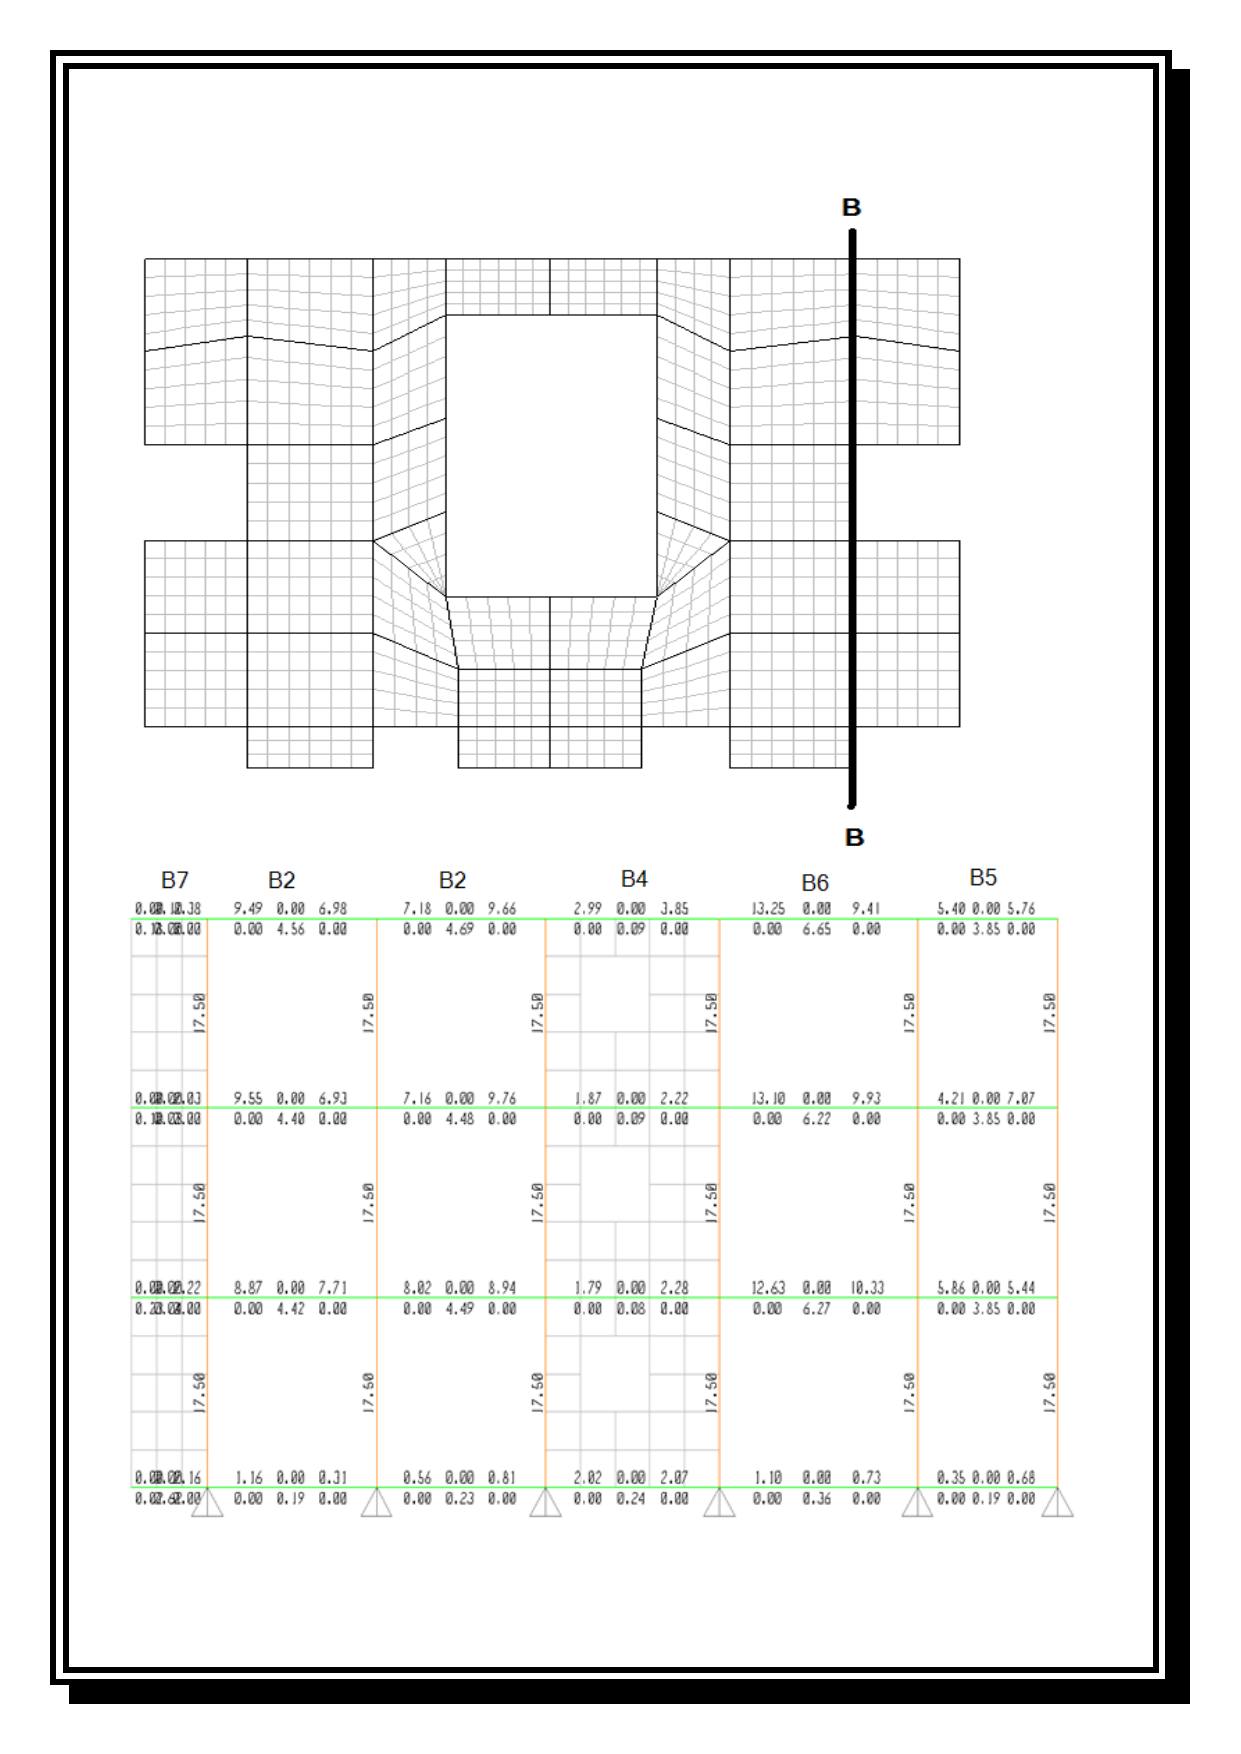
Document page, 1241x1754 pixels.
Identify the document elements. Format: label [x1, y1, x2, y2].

picture [118, 177, 1078, 1534]
